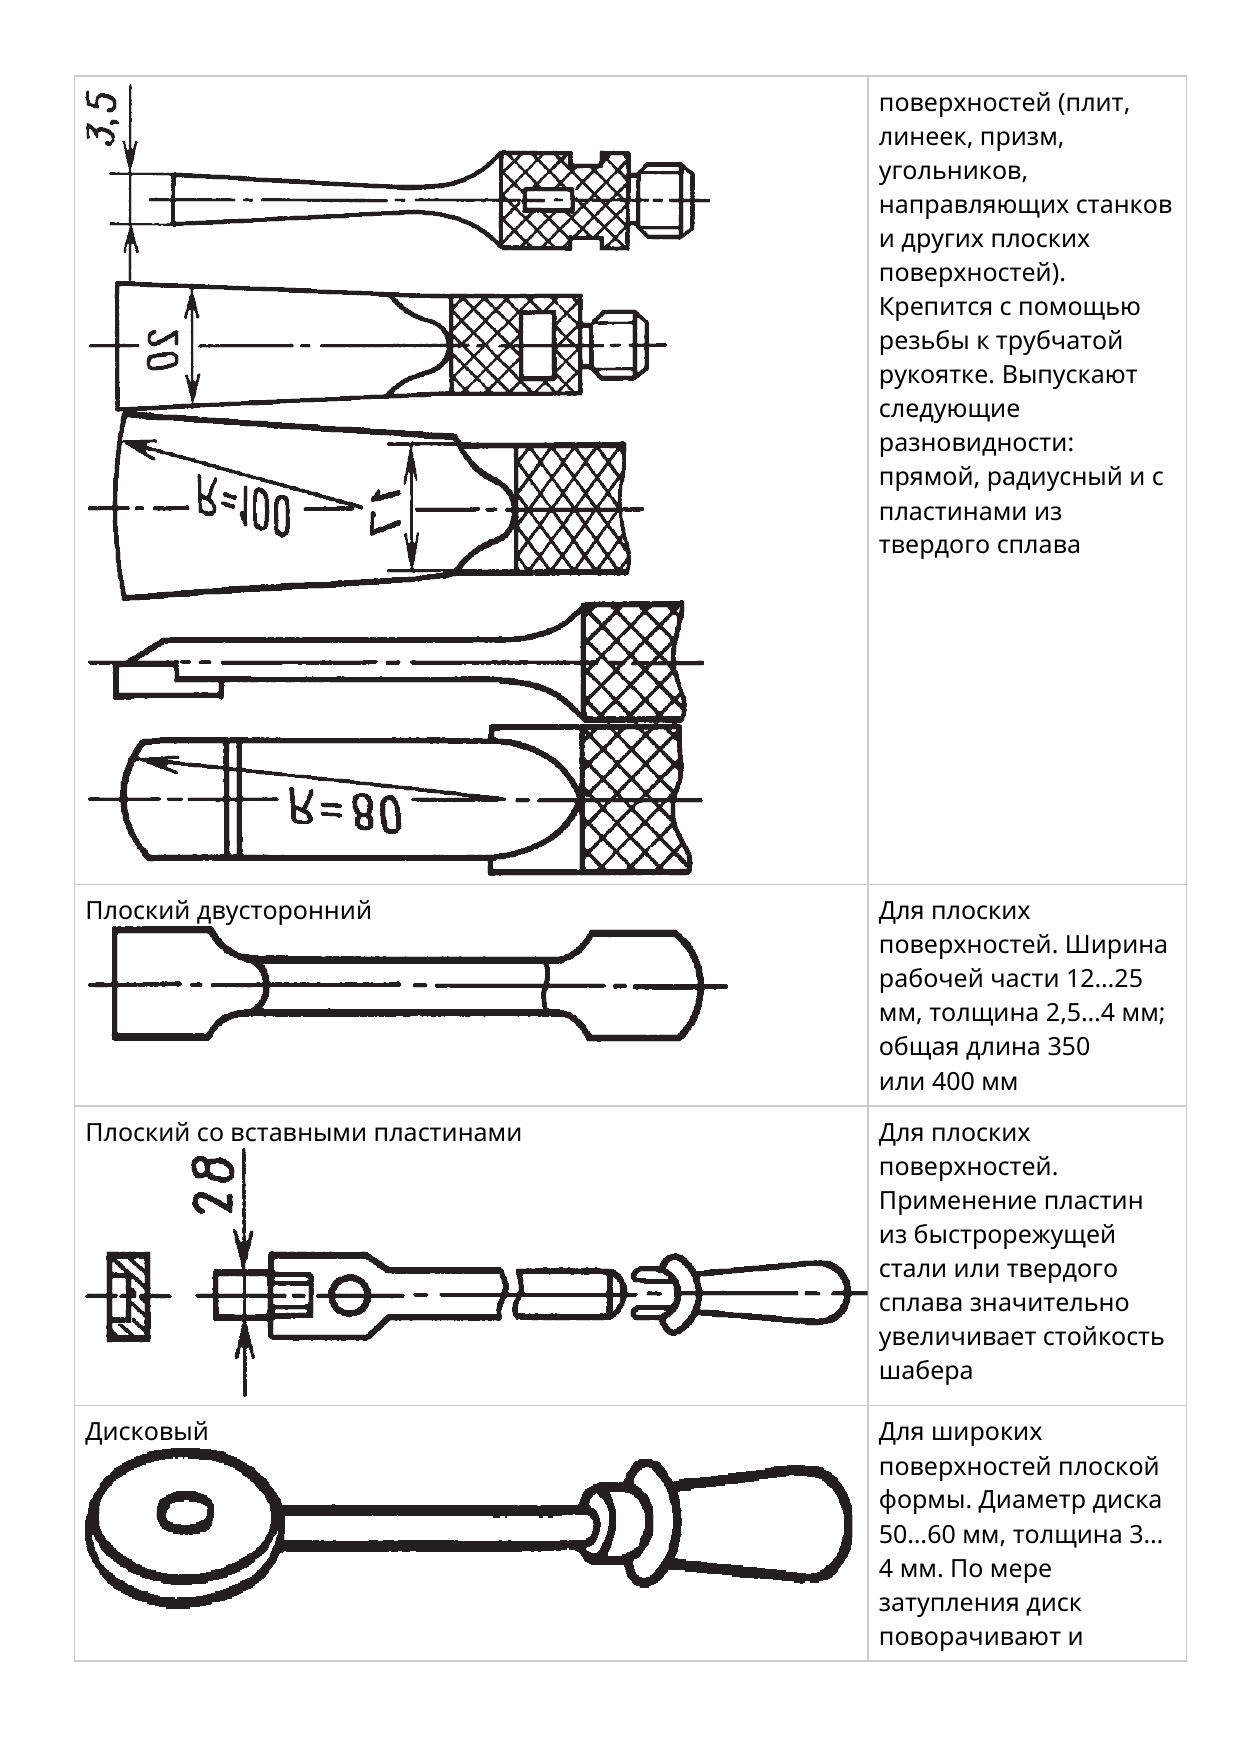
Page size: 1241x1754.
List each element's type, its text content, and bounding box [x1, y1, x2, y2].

picture [85, 1448, 853, 1609]
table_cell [869, 1406, 1186, 1660]
picture [85, 1148, 868, 1397]
table_cell Для плоских поверхностей. Применение пластин из быстрорежущей стали или твердого сплава значительно увеличивает стойкость шабера [869, 1107, 1186, 1405]
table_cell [869, 77, 1186, 883]
table_cell Плоский [75, 77, 867, 883]
table_cell Дисковый [75, 1406, 867, 1660]
picture [85, 84, 711, 876]
table_cell Плоский со вставными пластинами [75, 1107, 867, 1405]
table_cell Для плоских поверхностей. Ширина рабочей части 12…25 мм, толщина 2,5…4 мм; общая длина 350 или 400 мм [869, 885, 1186, 1105]
table_cell Плоский двусторонний [75, 885, 867, 1105]
picture [88, 926, 728, 1042]
